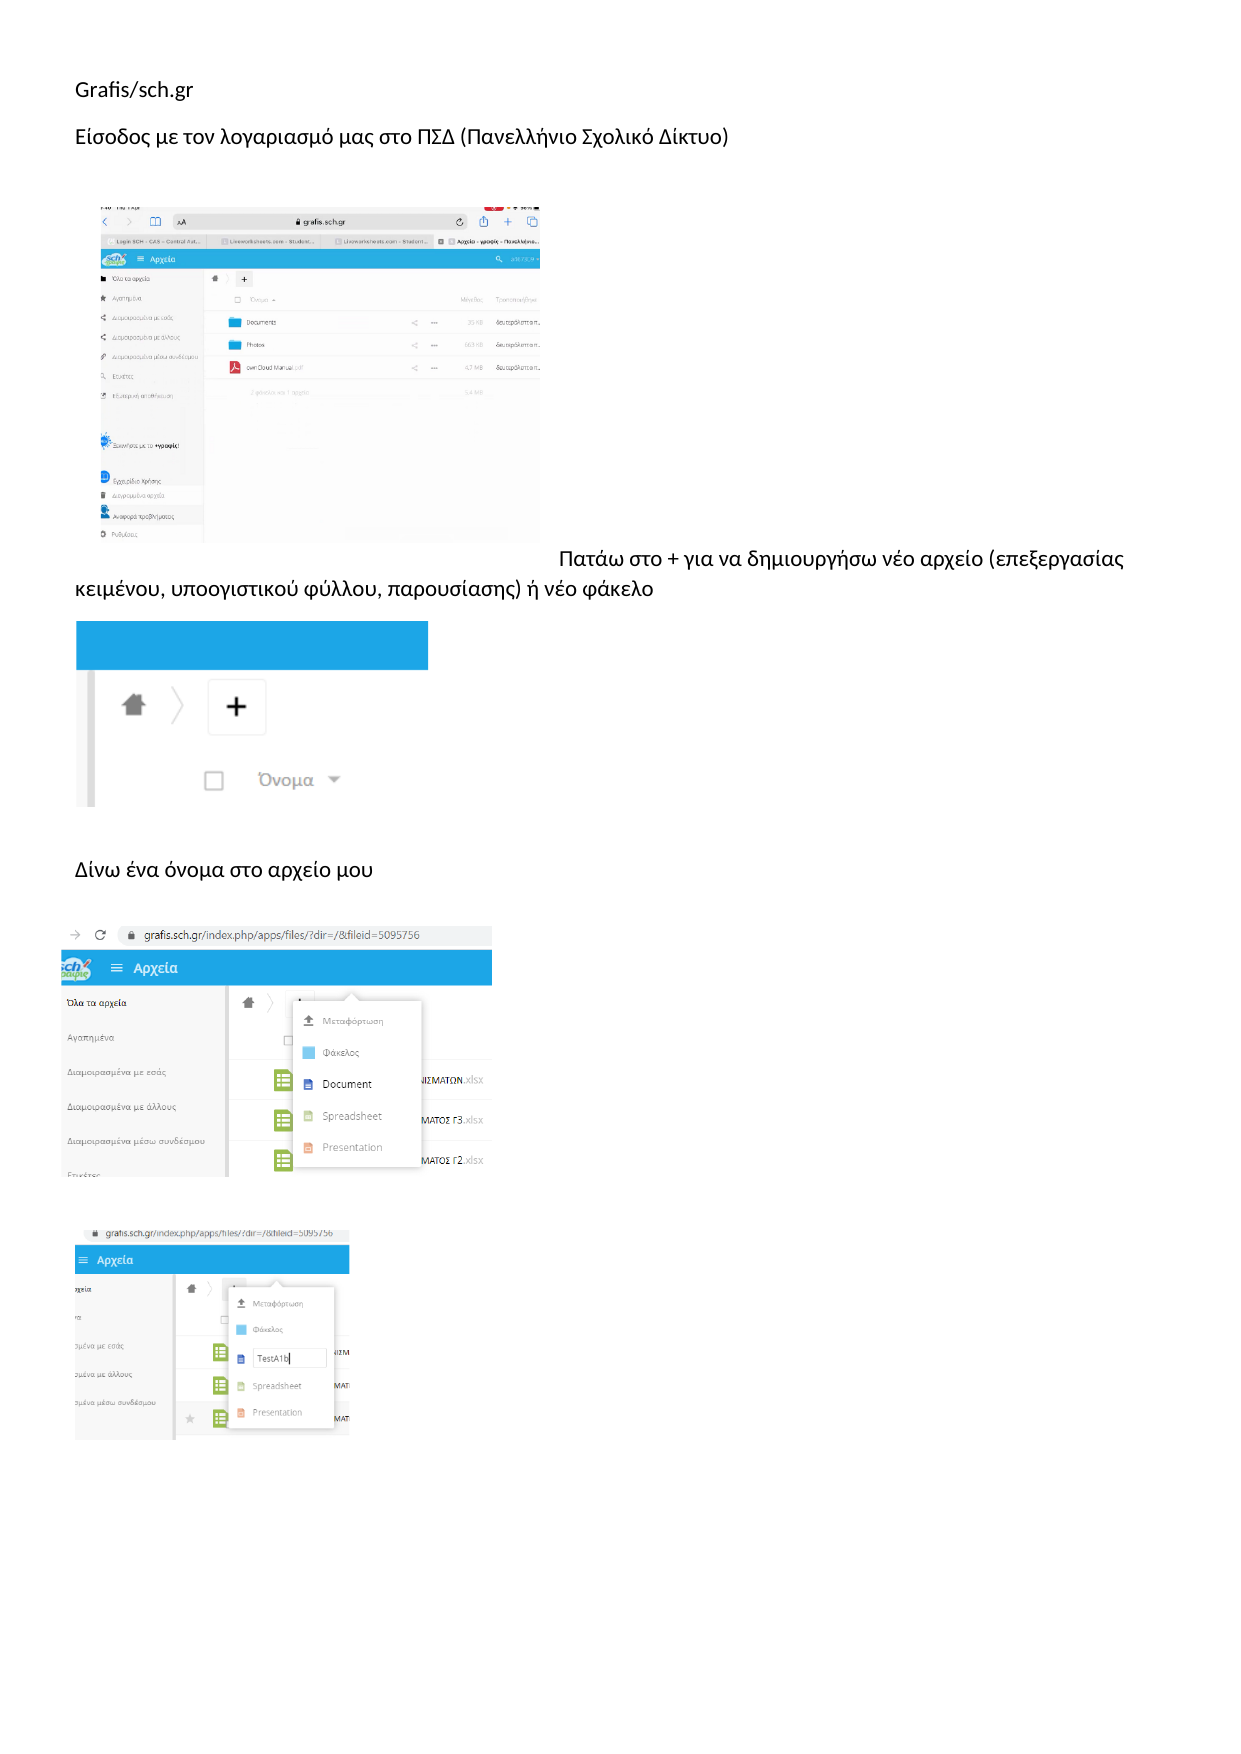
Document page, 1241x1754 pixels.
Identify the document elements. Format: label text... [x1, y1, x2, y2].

text Δίνω ένα όνομα στο αρχείο μου [75, 855, 1165, 883]
picture [75, 621, 428, 806]
picture [60, 926, 492, 1176]
text Πατάω στο + για να δημιουργήσω νέο αρχείο (επεξεργασίας κειμένου, υποογιστικού φύλλου, παρουσίασης) ή νέο φάκελο [75, 544, 1165, 602]
text Grafis/sch.gr [75, 75, 1165, 103]
picture [75, 1230, 350, 1440]
text Είσοδος με τον λογαριασμό μας στο ΠΣΔ (Πανελλήνιο Σχολικό Δίκτυο) [75, 122, 1165, 150]
picture [99, 207, 540, 542]
